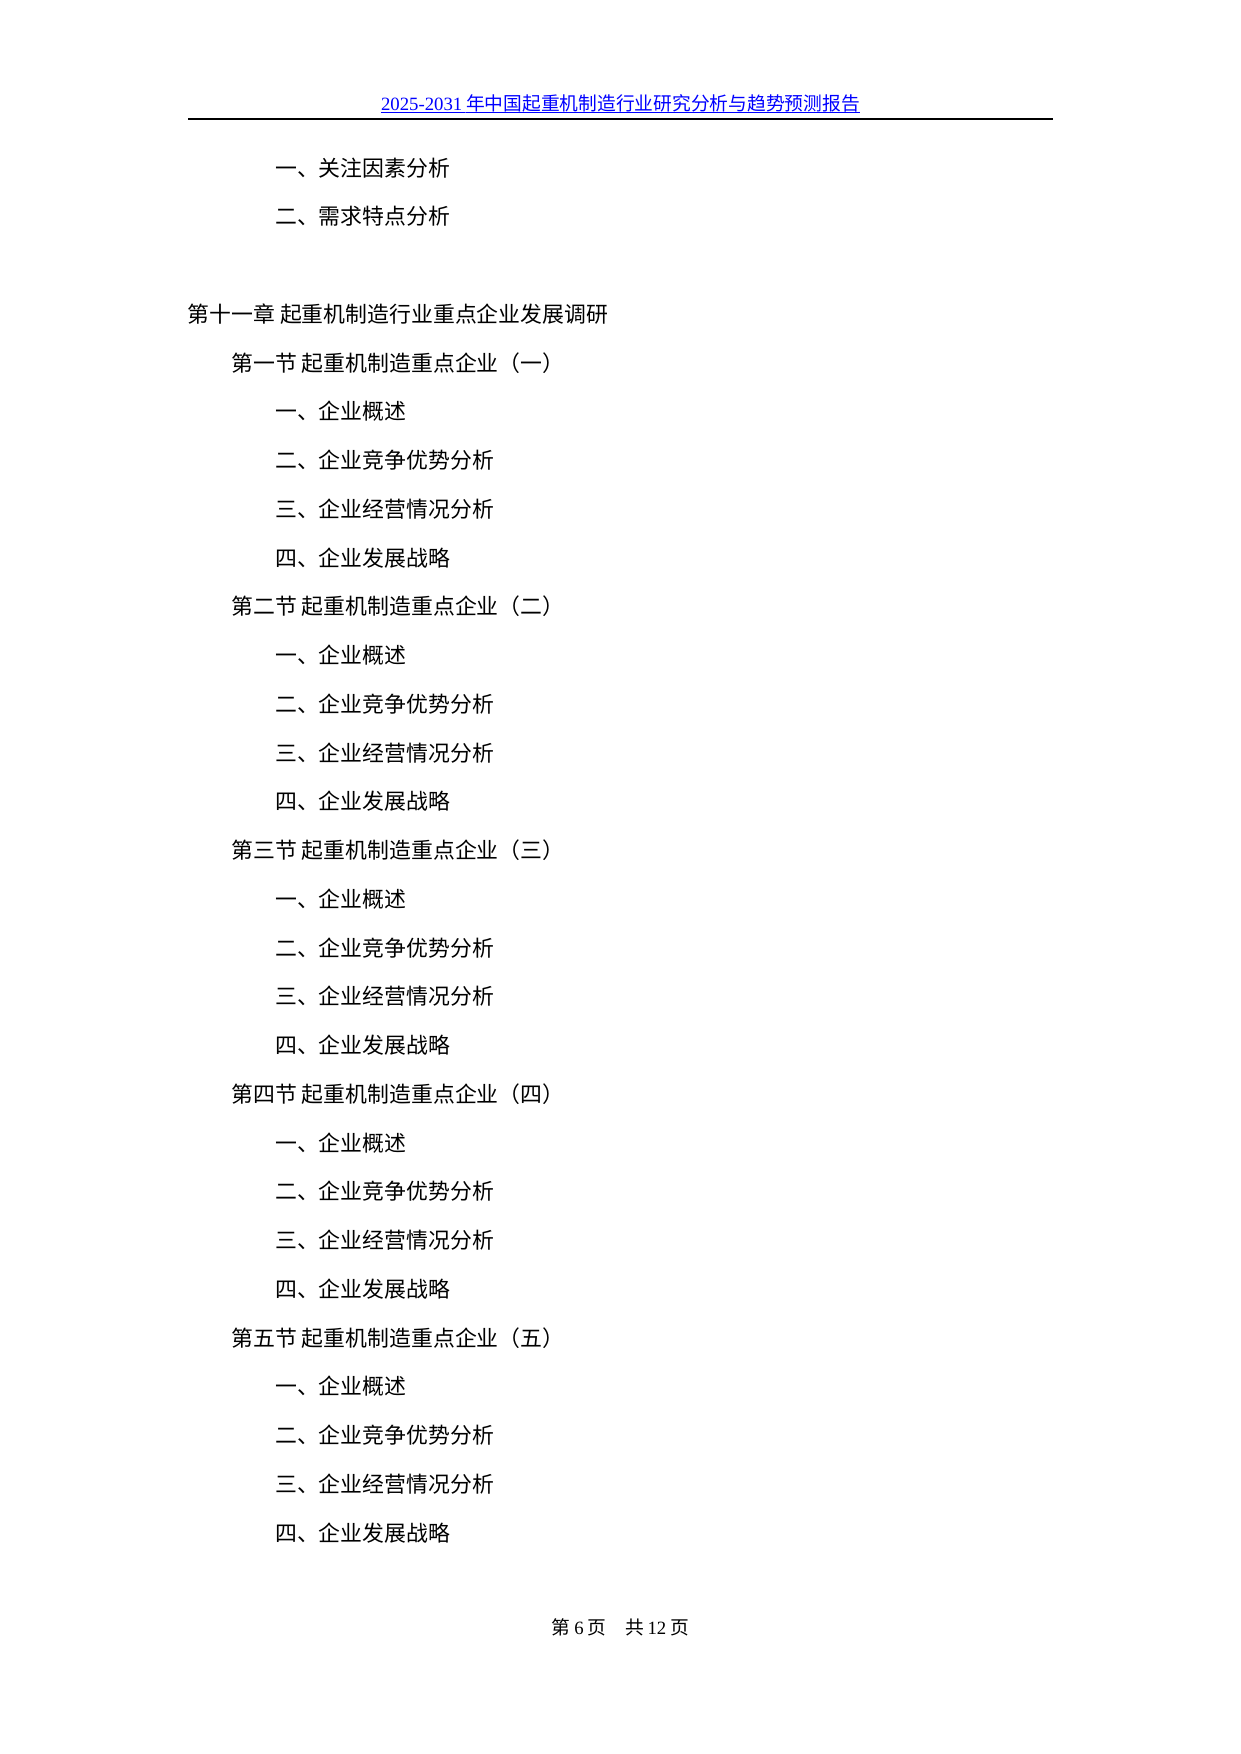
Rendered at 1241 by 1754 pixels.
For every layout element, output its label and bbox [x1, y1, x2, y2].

text [187, 150, 1053, 1548]
